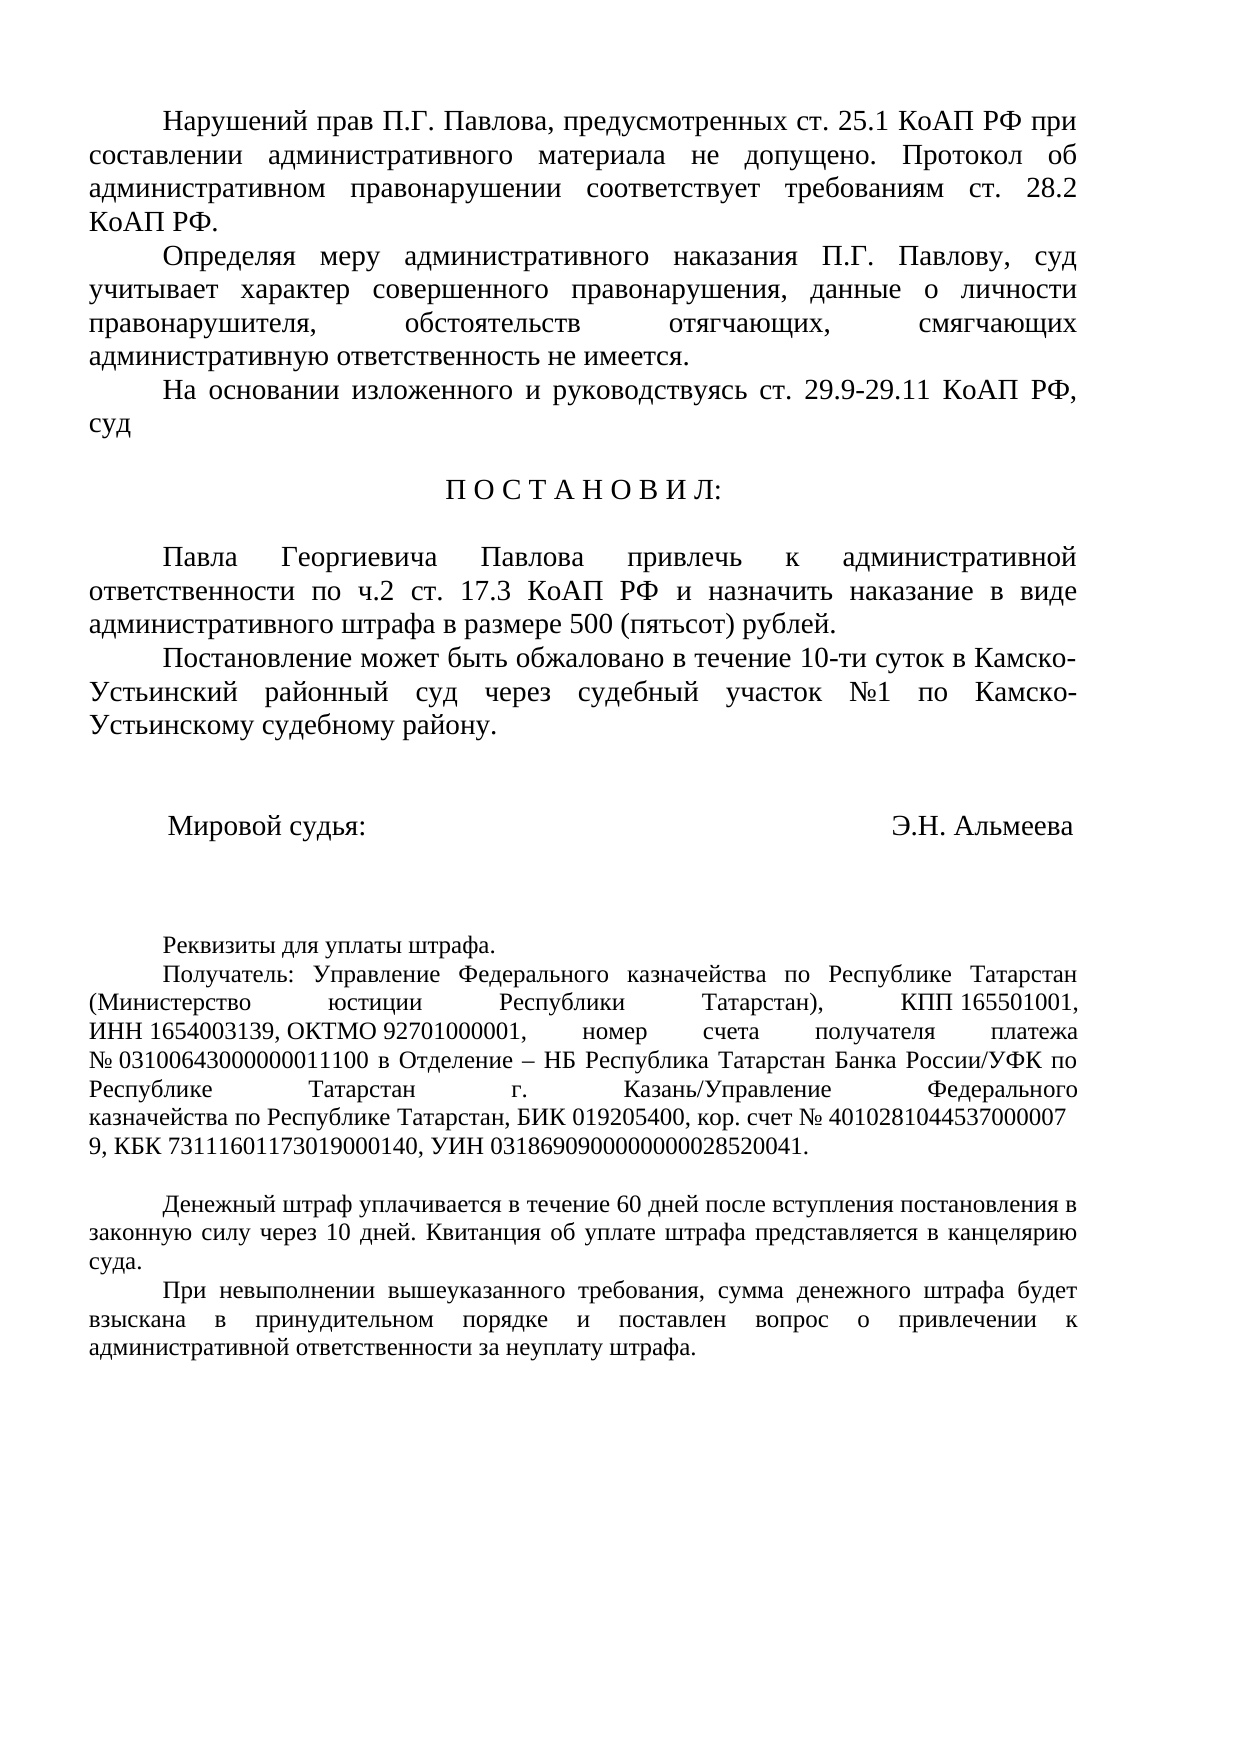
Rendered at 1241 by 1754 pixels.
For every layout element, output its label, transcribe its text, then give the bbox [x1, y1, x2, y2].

text На основании изложенного и руководствуясь ст. 29.9-29.11 КоАП РФ, суд [89, 372, 1078, 439]
text Мировой судья: Э.Н. Альмеева [89, 808, 1078, 841]
text Получатель: Управление Федерального казначейства по Республике Татарстан (Министерство юстиции Республики Татарстан), КПП 165501001, ИНН 1654003139, ОКТМО 92701000001, номер счета получателя платежа № 03100643000000011100 в Отделение – НБ Республика Татарстан Банка России/УФК по Республике Татарстан г. Казань/Управление Федерального казначейства по Республике Татарстан, БИК 019205400, кор. счет № 40102810445370000079, КБК 73111601173019000140, УИН 0318690900000000028520041. [89, 959, 1078, 1160]
text Определяя меру административного наказания П.Г. Павлову, суд учитывает характер совершенного правонарушения, данные о личности правонарушителя, обстоятельств отягчающих, смягчающих административную ответственность не имеется. [89, 238, 1078, 372]
text Реквизиты для уплаты штрафа. [89, 930, 1078, 959]
text Постановление может быть обжаловано в течение 10-ти суток в Камско-Устьинский районный суд через судебный участок №1 по Камско-Устьинскому судебному району. [89, 640, 1078, 741]
text Нарушений прав П.Г. Павлова, предусмотренных ст. 25.1 КоАП РФ при составлении административного материала не допущено. Протокол об административном правонарушении соответствует требованиям ст. 28.2 КоАП РФ. [89, 103, 1078, 238]
text При невыполнении вышеуказанного требования, сумма денежного штрафа будет взыскана в принудительном порядке и поставлен вопрос о привлечении к административной ответственности за неуплату штрафа. [89, 1275, 1078, 1361]
text П О С Т А Н О В И Л: [89, 472, 1078, 506]
text Павла Георгиевича Павлова привлечь к административной ответственности по ч.2 ст. 17.3 КоАП РФ и назначить наказание в виде административного штрафа в размере 500 (пятьсот) рублей. [89, 539, 1078, 640]
text Денежный штраф уплачивается в течение 60 дней после вступления постановления в законную силу через 10 дней. Квитанция об уплате штрафа представляется в канцелярию суда. [89, 1189, 1078, 1275]
